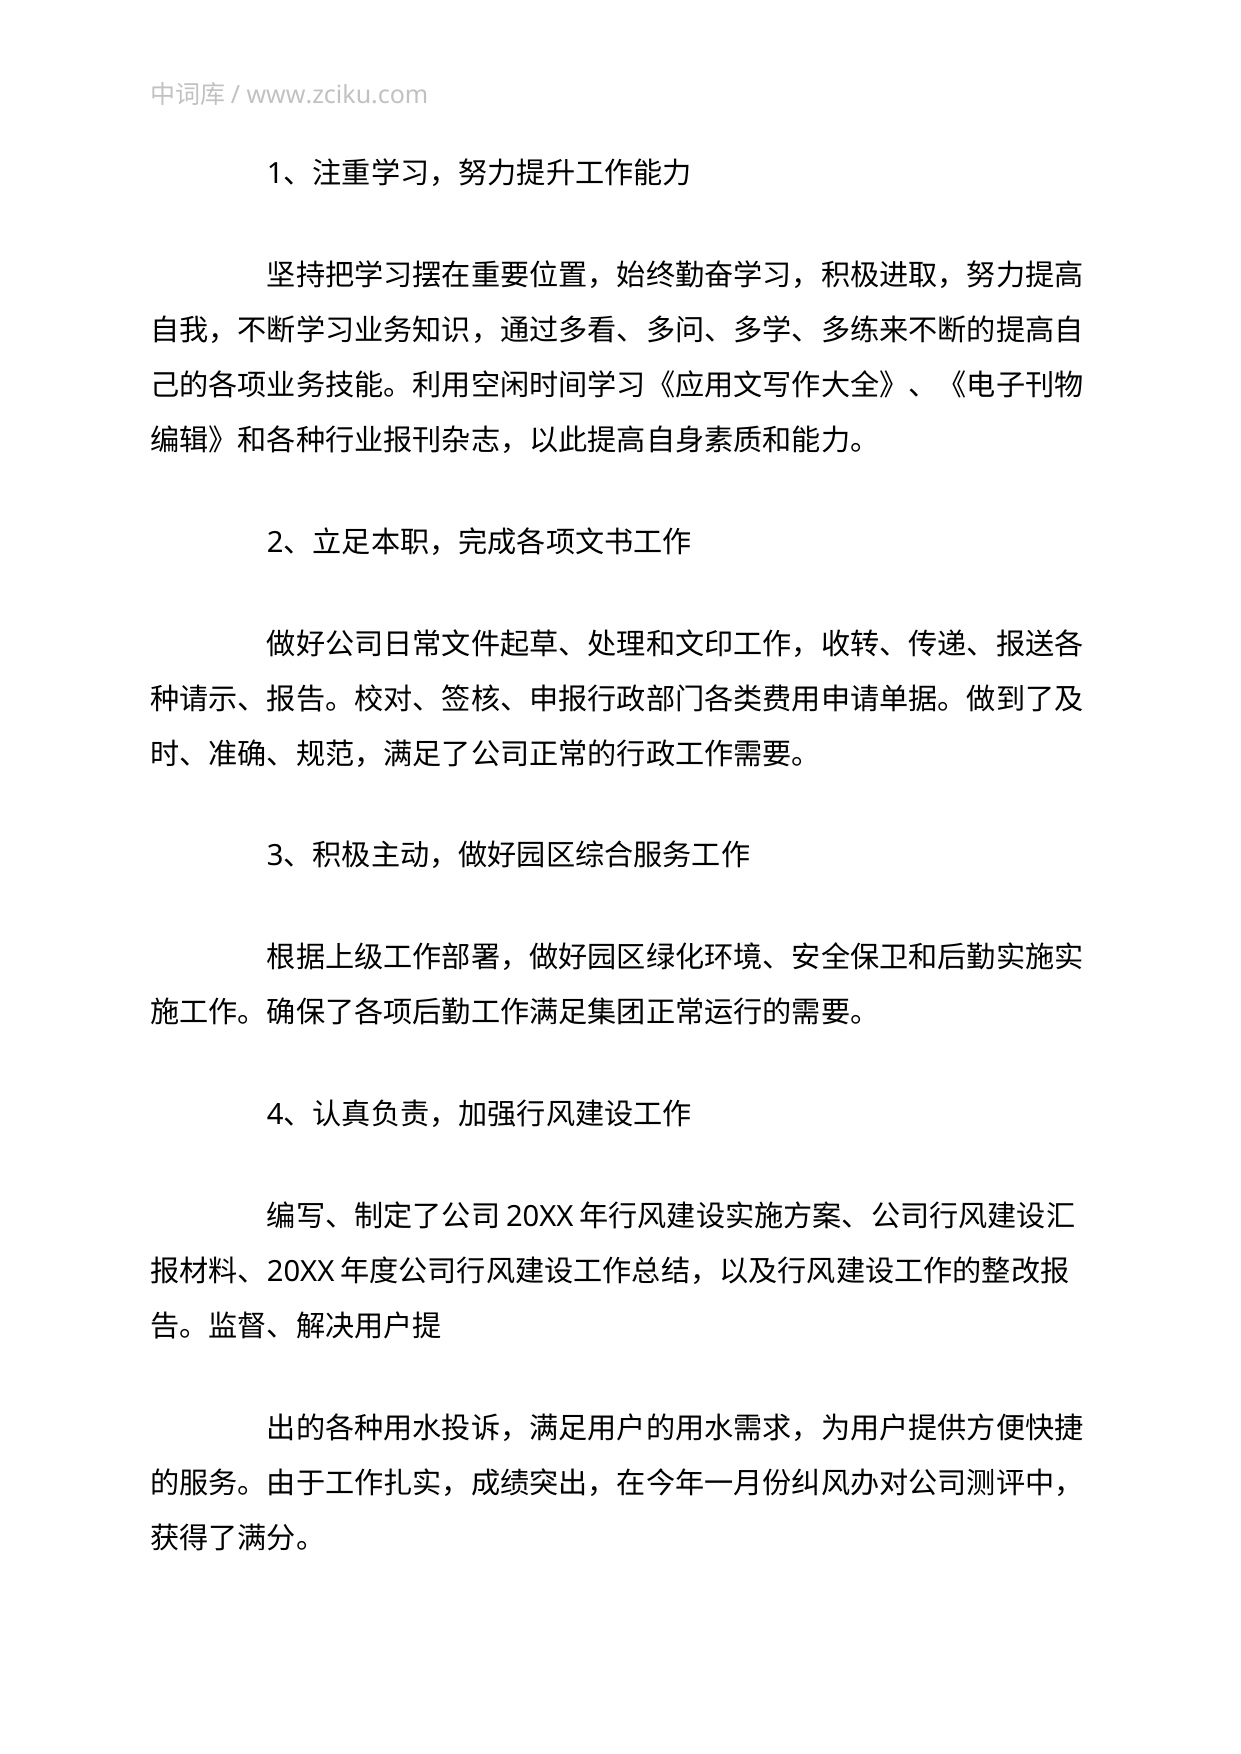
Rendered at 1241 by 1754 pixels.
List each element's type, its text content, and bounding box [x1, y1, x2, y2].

text 4、认真负责，加强行风建设工作 [150, 1091, 1090, 1133]
text 坚持把学习摆在重要位置，始终勤奋学习，积极进取，努力提高自我，不断学习业务知识，通过多看、多问、多学、多练来不断的提高自己的各项业务技能。利用空闲时间学习《应用文写作大全》、《电子刊物编辑》和各种行业报刊杂志，以此提高自身素质和能力。 [150, 252, 1090, 459]
text 编写、制定了公司20XX年行风建设实施方案、公司行风建设汇报材料、20XX年度公司行风建设工作总结，以及行风建设工作的整改报告。监督、解决用户提 [150, 1193, 1090, 1345]
text 3、积极主动，做好园区综合服务工作 [150, 832, 1090, 874]
text 出的各种用水投诉，满足用户的用水需求，为用户提供方便快捷的服务。由于工作扎实，成绩突出，在今年一月份纠风办对公司测评中，获得了满分。 [150, 1404, 1090, 1556]
text 根据上级工作部署，做好园区绿化环境、安全保卫和后勤实施实施工作。确保了各项后勤工作满足集团正常运行的需要。 [150, 934, 1090, 1031]
text 1、注重学习，努力提升工作能力 [150, 150, 1090, 192]
text 做好公司日常文件起草、处理和文印工作，收转、传递、报送各种请示、报告。校对、签核、申报行政部门各类费用申请单据。做到了及时、准确、规范，满足了公司正常的行政工作需要。 [150, 620, 1090, 772]
text 2、立足本职，完成各项文书工作 [150, 518, 1090, 561]
